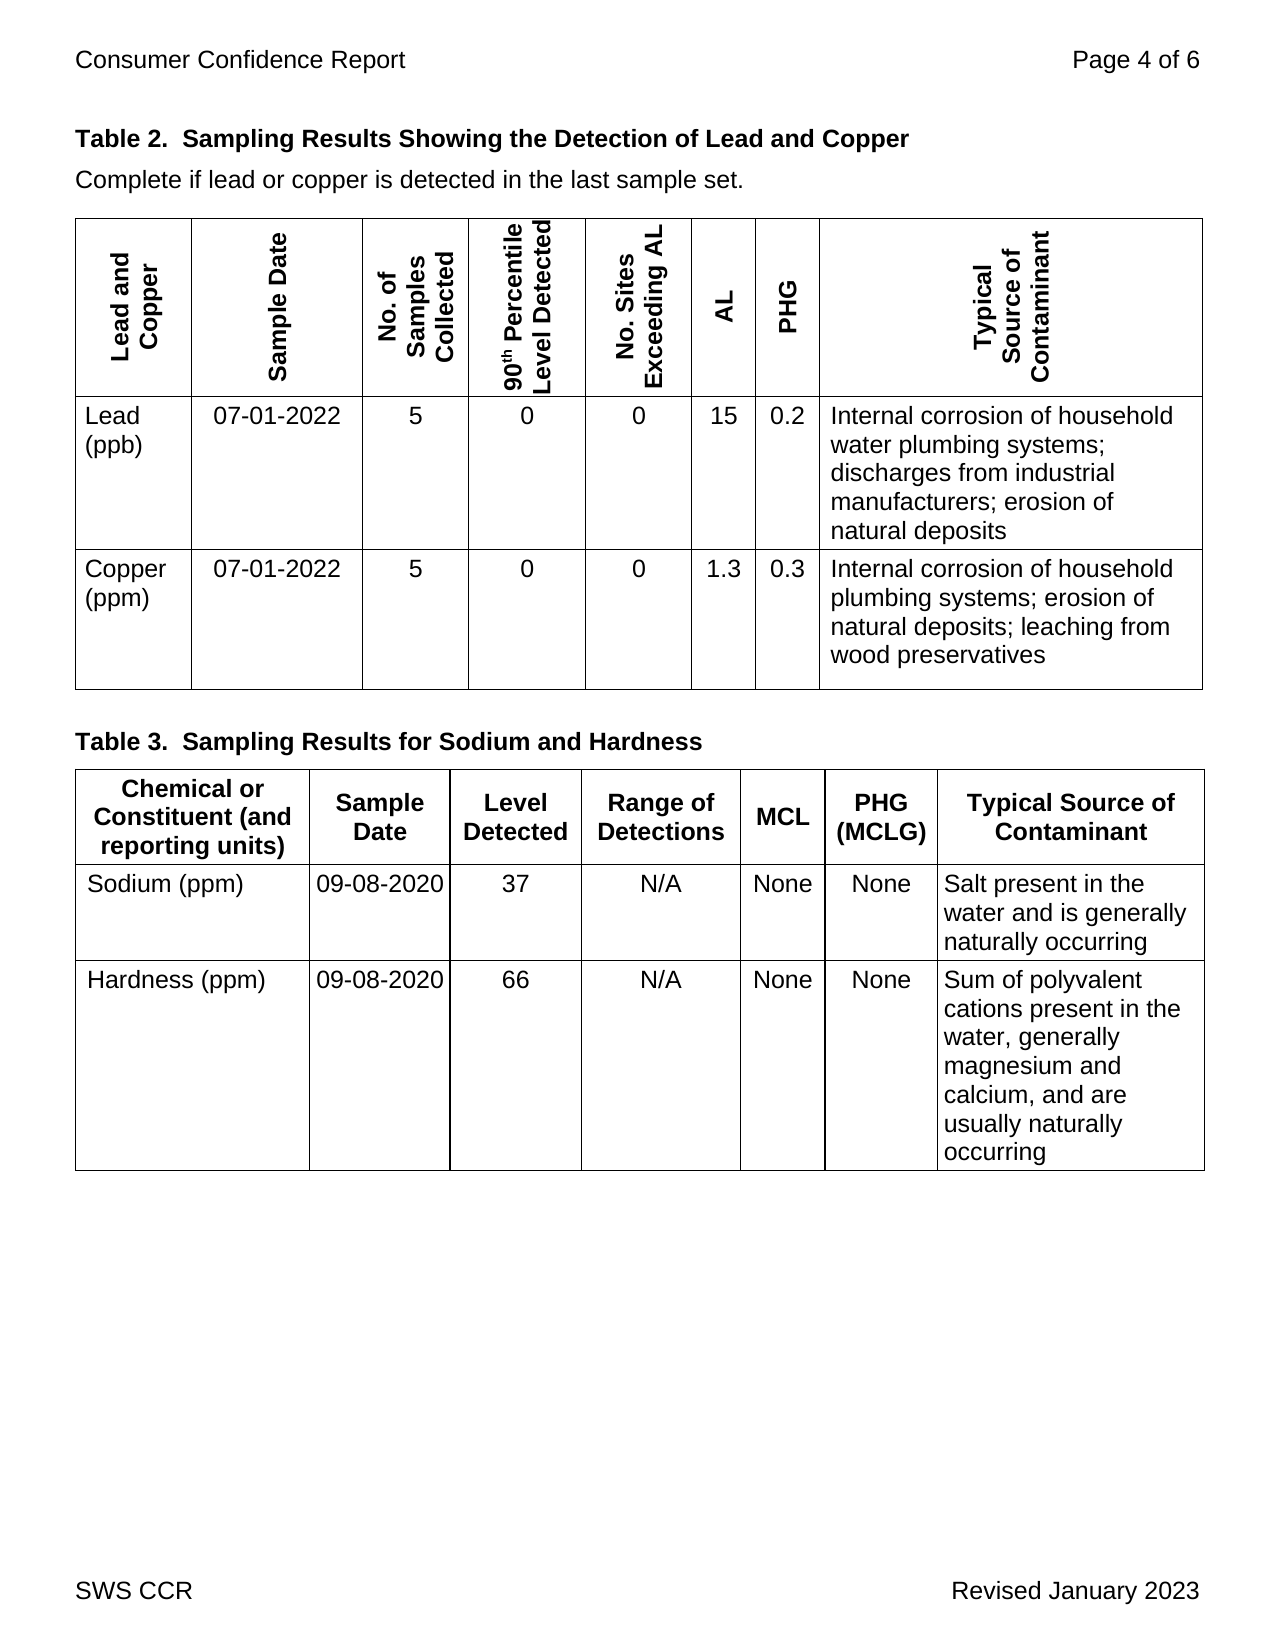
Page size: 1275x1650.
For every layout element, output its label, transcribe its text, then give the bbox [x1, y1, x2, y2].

table_cell 09-08-2020 [310, 961, 449, 1170]
table_cell Lead (ppb) [76, 397, 191, 549]
table_cell 37 [451, 865, 581, 960]
table_cell 0 [586, 397, 691, 549]
table_cell Hardness (ppm) [76, 961, 309, 1170]
table_header Range of Detections [582, 770, 740, 864]
table_cell 07-01-2022 [192, 397, 362, 549]
table_cell None [826, 865, 937, 960]
table_header Sample Date [192, 219, 362, 396]
table_cell Sodium (ppm) [76, 865, 309, 960]
table_cell 09-08-2020 [310, 865, 449, 960]
table_cell Sum of polyvalent cations present in the water, generally magnesium and calcium, and are usually naturally occurring [938, 961, 1204, 1170]
table_header Sample Date [310, 770, 449, 864]
table_cell 66 [451, 961, 581, 1170]
table_cell 0 [586, 550, 691, 689]
table_cell 5 [363, 397, 468, 549]
table_header Typical Source of Contaminant [938, 770, 1204, 864]
table_header Level Detected [451, 770, 581, 864]
table_header PHG (MCLG) [826, 770, 937, 864]
table_cell N/A [582, 865, 740, 960]
table_header Typical Source of Contaminant [820, 219, 1202, 396]
table_cell Internal corrosion of household plumbing systems; erosion of natural deposits; leaching from wood preservatives [820, 550, 1202, 689]
table_cell 1.3 [692, 550, 755, 689]
table_header 90th Percentile Level Detected [469, 219, 585, 396]
table_cell None [741, 865, 824, 960]
table_cell Copper (ppm) [76, 550, 191, 689]
table_cell 0 [469, 550, 585, 689]
table_cell None [826, 961, 937, 1170]
table_cell 0.3 [756, 550, 819, 689]
table_header Chemical or Constituent (and reporting units) [76, 770, 309, 864]
table_header AL [692, 219, 755, 396]
table_header PHG [756, 219, 819, 396]
table_cell 15 [692, 397, 755, 549]
table_cell Internal corrosion of household water plumbing systems; discharges from industrial manufacturers; erosion of natural deposits [820, 397, 1202, 549]
text Table 2. Sampling Results Showing the Detection of Lead and Copper [75, 124, 1200, 152]
table_header Lead and Copper [76, 219, 191, 396]
table_cell 07-01-2022 [192, 550, 362, 689]
table_cell None [741, 961, 824, 1170]
table_header MCL [741, 770, 824, 864]
text Table 3. Sampling Results for Sodium and Hardness [75, 727, 1200, 756]
table_header No. Sites Exceeding AL [586, 219, 691, 396]
table_cell 0.2 [756, 397, 819, 549]
table_cell Salt present in the water and is generally naturally occurring [938, 865, 1204, 960]
text Complete if lead or copper is detected in the last sample set. [75, 165, 1200, 194]
table_header No. of Samples Collected [363, 219, 468, 396]
table_cell 5 [363, 550, 468, 689]
table_cell 0 [469, 397, 585, 549]
table_cell N/A [582, 961, 740, 1170]
